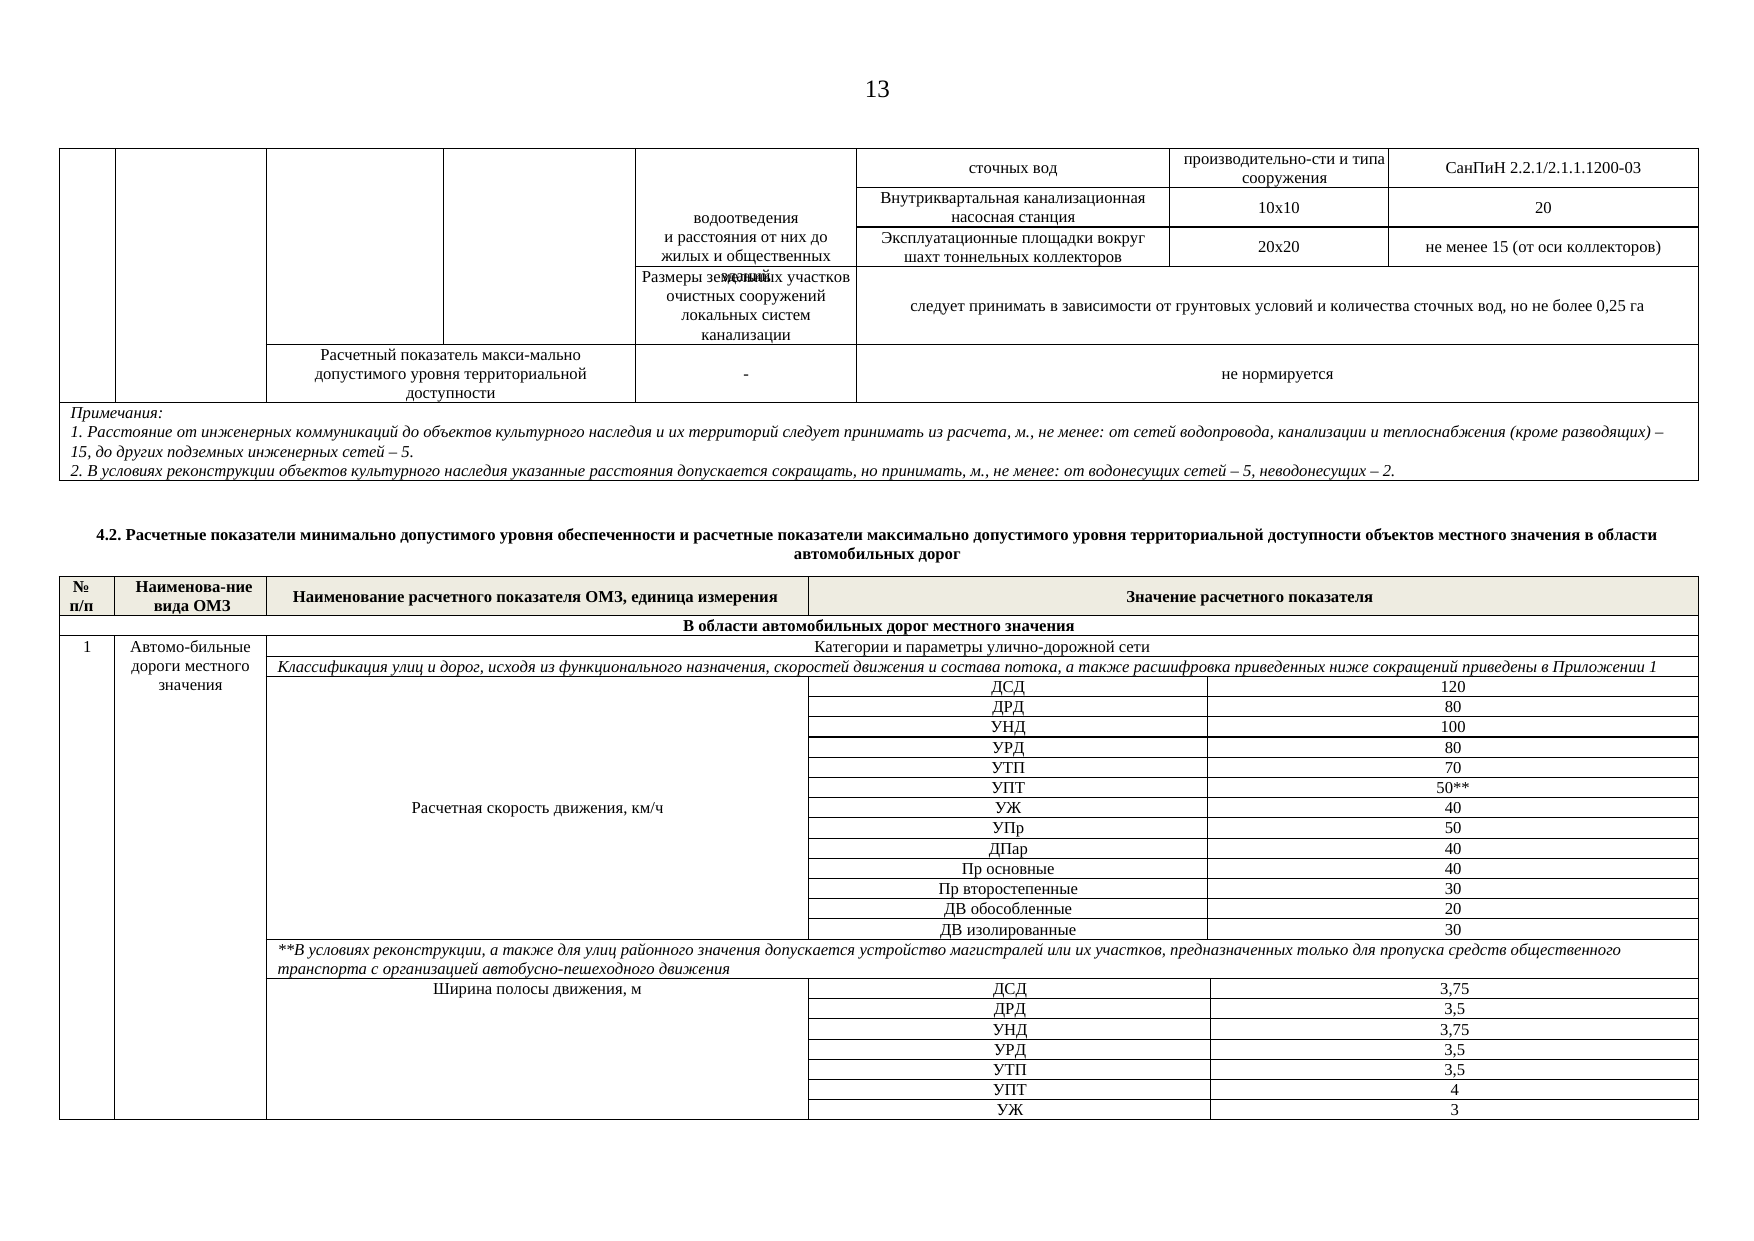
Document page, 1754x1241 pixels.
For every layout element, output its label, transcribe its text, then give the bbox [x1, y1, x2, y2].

table_cell Примечания: 1. Расстояние от инженерных коммуникаций до объектов культурного наследия и их территорий следует принимать из расчета, м., не менее: от сетей водопровода, канализации и теплоснабжения (кроме разводящих) – 15, до других подземных инженерных сетей – 5. 2. В условиях реконструкции объектов культурного наследия указанные расстояния допускается сокращать, но принимать, м., не менее: от водонесущих сетей – 5, неводонесущих – 2. [60, 403, 1698, 480]
table_cell 120 [1208, 677, 1698, 696]
table_cell Эксплуатационные площадки вокруг шахт тоннельных коллекторов [857, 228, 1169, 266]
table_cell УПТ [809, 1080, 1210, 1099]
table_cell 80 [1208, 697, 1698, 716]
table_cell 80 [1208, 738, 1698, 757]
table_cell УТП [809, 1060, 1210, 1079]
table_cell УПр [809, 818, 1207, 837]
table_header Наименование расчетного показателя ОМЗ, единица измерения [267, 577, 808, 615]
table_cell Расчетная скорость движения, км/ч [267, 677, 808, 938]
table_cell УРД [809, 1040, 1210, 1059]
table_cell Автомо-бильные дороги местного значения [115, 636, 266, 1119]
table_header Наименова-ние вида ОМЗ [115, 577, 266, 615]
table_header Значение расчетного показателя [809, 577, 1698, 615]
table_cell ДРД [809, 697, 1207, 716]
table_cell 20 [1389, 188, 1698, 226]
table_cell 40 [1208, 798, 1698, 817]
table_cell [1170, 149, 1388, 187]
table_cell 3,5 [1211, 1060, 1698, 1079]
table_cell 50 [1208, 818, 1698, 837]
table_cell ДВ изолированные [809, 919, 1207, 938]
table_cell **В условиях реконструкции, а также для улиц районного значения допускается устройство магистралей или их участков, предназначенных только для пропуска средств общественного транспорта с организацией автобусно-пешеходного движения [267, 940, 1698, 978]
table_cell УТП [809, 758, 1207, 777]
table_cell УНД [809, 1019, 1210, 1038]
table_cell Пр второстепенные [809, 879, 1207, 898]
table_cell 3 [1211, 1100, 1698, 1119]
table_cell 40 [1208, 859, 1698, 878]
table_cell Категории и параметры улично-дорожной сети [267, 636, 1698, 656]
table_cell ДСД [809, 979, 1210, 998]
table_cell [857, 149, 1169, 187]
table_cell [1389, 149, 1698, 187]
table_cell 3,5 [1211, 999, 1698, 1018]
table_cell УНД [809, 717, 1207, 736]
table_cell УЖ [809, 1100, 1210, 1119]
table_cell следует принимать в зависимости от грунтовых условий и количества сточных вод, но не более 0,25 га [857, 267, 1698, 343]
table_cell 20 [1208, 899, 1698, 918]
table_cell - [636, 345, 856, 402]
table_cell 100 [1208, 717, 1698, 736]
table_cell Классификация улиц и дорог, исходя из функционального назначения, скоростей движения и состава потока, а также расшифровка приведенных ниже сокращений приведены в Приложении 1 [267, 657, 1698, 676]
table_cell 20x20 [1170, 228, 1388, 266]
table_cell ДПар [809, 839, 1207, 858]
table_cell УПТ [809, 778, 1207, 797]
table_cell не нормируется [857, 345, 1698, 402]
table_cell 3,75 [1211, 979, 1698, 998]
table_cell не менее 15 (от оси коллекторов) [1389, 228, 1698, 266]
table_cell Ширина полосы движения, м [267, 979, 808, 1119]
table_cell 3,75 [1211, 1019, 1698, 1038]
table_cell ДВ обособленные [809, 899, 1207, 918]
table_cell 30 [1208, 879, 1698, 898]
table_cell 3,5 [1211, 1040, 1698, 1059]
table_cell Пр основные [809, 859, 1207, 878]
table_cell В области автомобильных дорог местного значения [60, 616, 1698, 635]
table_cell Расчетный показатель макси-мально допустимого уровня территориальной доступности [267, 345, 635, 402]
table_cell 1 [60, 636, 114, 1119]
table_cell 30 [1208, 919, 1698, 938]
table_header № п/п [60, 577, 114, 615]
table_cell Внутриквартальная канализационная насосная станция [857, 188, 1169, 226]
table_cell 40 [1208, 839, 1698, 858]
table_cell 50** [1208, 778, 1698, 797]
table_cell 4 [1211, 1080, 1698, 1099]
table_cell 70 [1208, 758, 1698, 777]
table_cell ДРД [809, 999, 1210, 1018]
subtitle 4.2. Расчетные показатели минимально допустимого уровня обеспеченности и расчетные показатели максимально допустимого уровня территориальной доступности объектов местного значения в области автомобильных дорог [59, 525, 1695, 563]
table_cell Размеры земельных участков очистных сооружений локальных систем канализации [636, 267, 856, 343]
table_cell УЖ [809, 798, 1207, 817]
table_cell ДСД [809, 677, 1207, 696]
table_cell УРД [809, 738, 1207, 757]
table_cell 10x10 [1170, 188, 1388, 226]
